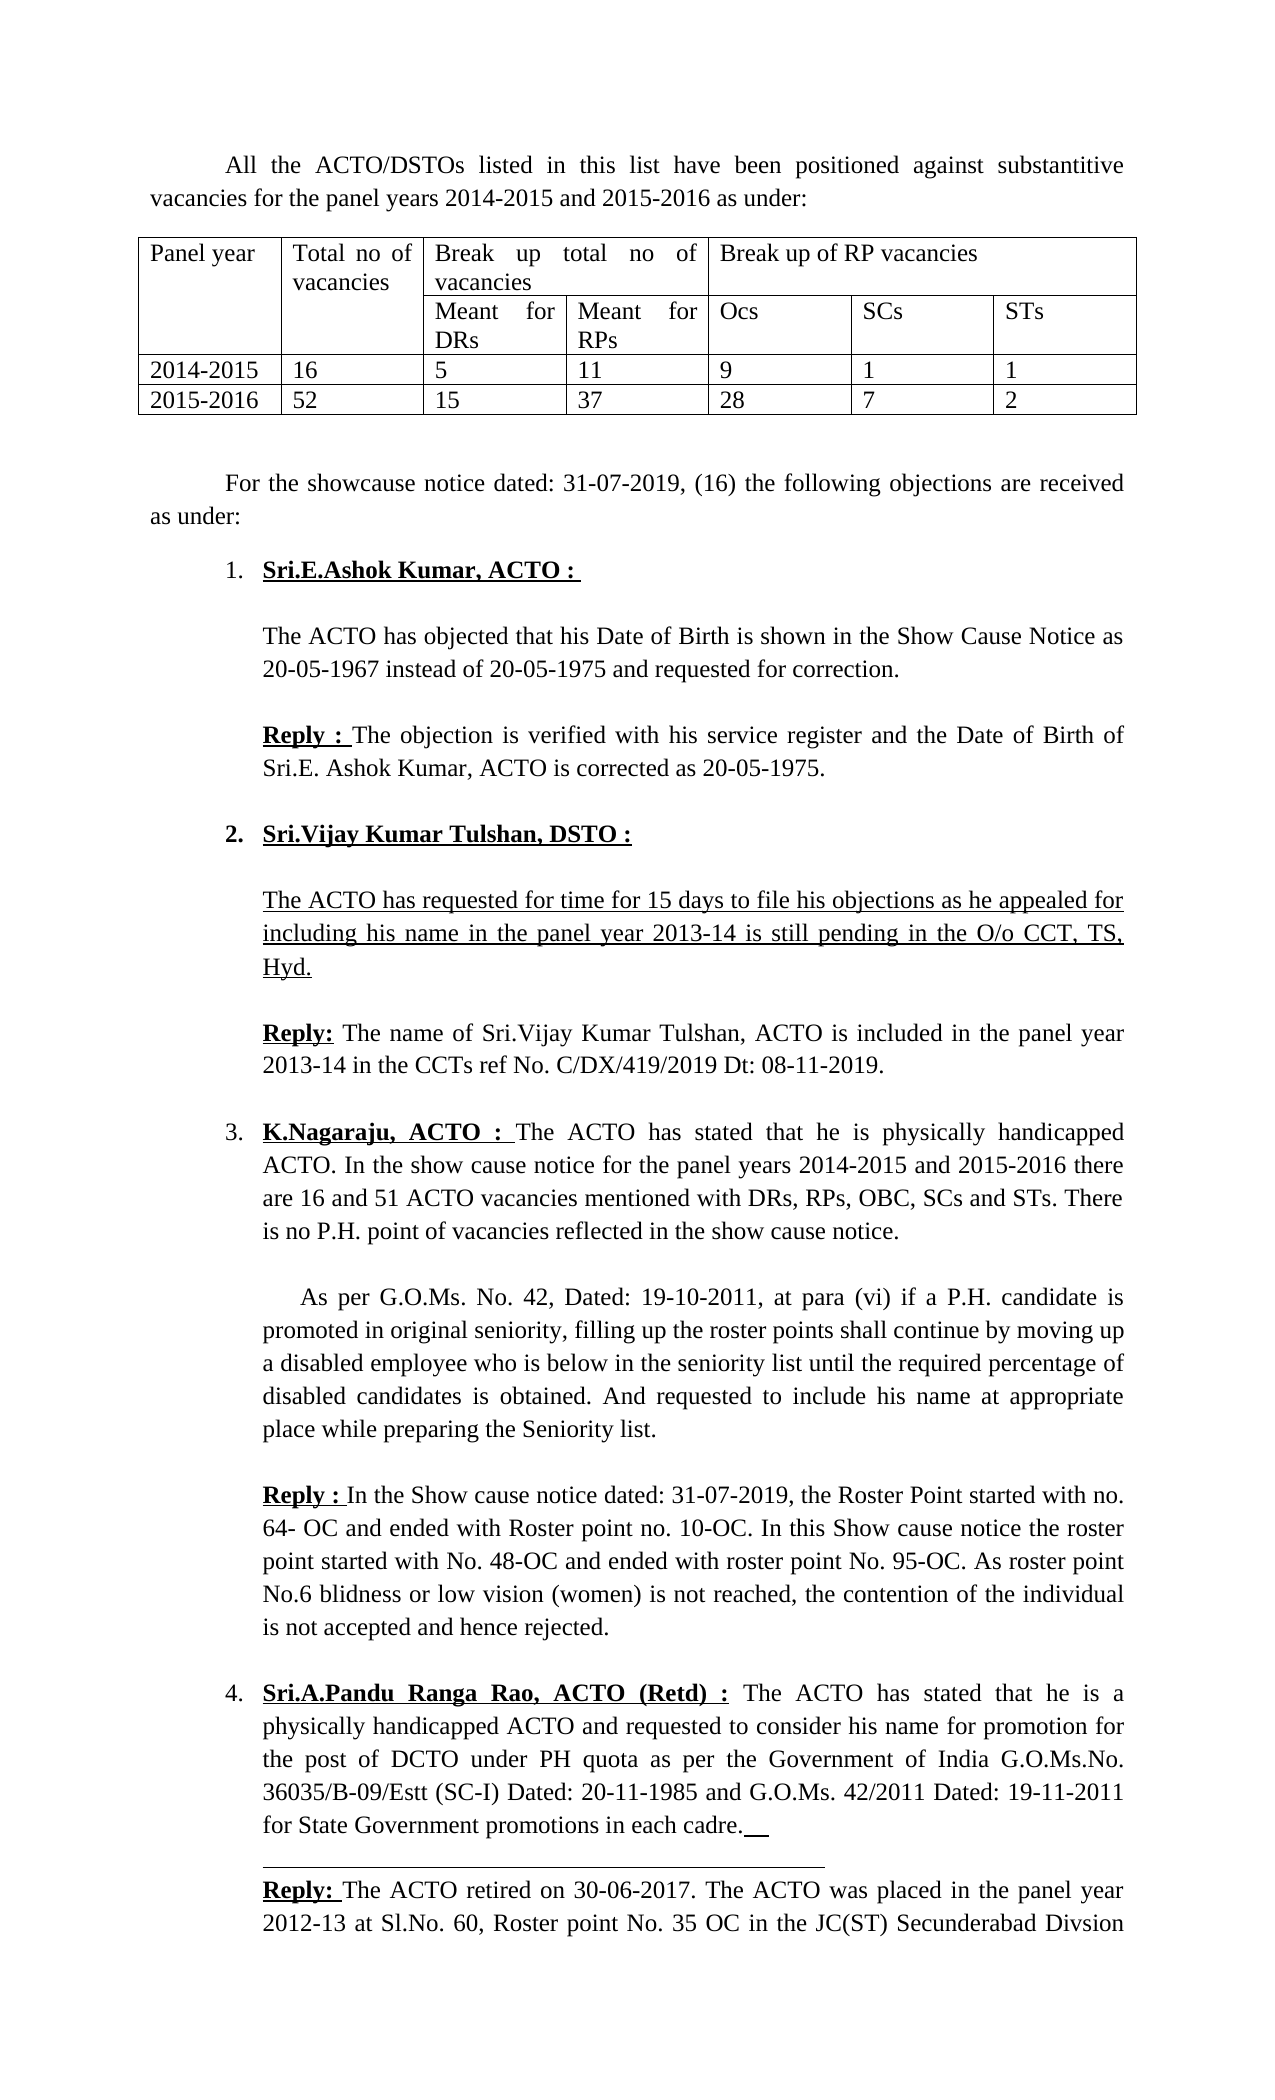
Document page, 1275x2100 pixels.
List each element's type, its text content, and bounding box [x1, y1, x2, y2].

table_cell 52 [282, 385, 423, 413]
table_header Total no of vacancies [282, 238, 423, 354]
text For the showcause notice dated: 31-07-2019, (16) the following objections are received as under: [150, 468, 1125, 530]
table_cell 2014-2015 [139, 355, 281, 384]
list As per G.O.Ms. No. 42, Dated: 19-10-2011, at para (vi) if a P.H. candidate is promoted in original seniority, filling up the roster points shall continue by moving up a disabled employee who is below in the seniority list until the required percentage of disabled candidates is obtained. And requested to include his name at appropriate place while preparing the Seniority list. [262, 1282, 1125, 1443]
table_cell STs [994, 296, 1136, 354]
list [262, 1875, 1125, 1937]
list Sri.E.Ashok Kumar, ACTO : [225, 555, 1125, 584]
list K.Nagaraju, ACTO : The ACTO has stated that he is physically handicapped ACTO. In the show cause notice for the panel years 2014-2015 and 2015-2016 there are 16 and 51 ACTO vacancies mentioned with DRs, RPs, OBC, SCs and STs. There is no P.H. point of vacancies reflected in the show cause notice. [225, 1117, 1125, 1244]
table_cell 7 [852, 385, 993, 413]
list Reply : In the Show cause notice dated: 31-07-2019, the Roster Point started with no. 64- OC and ended with Roster point no. 10-OC. In this Show cause notice the roster point started with No. 48-OC and ended with roster point No. 95-OC. As roster point No.6 blidness or low vision (women) is not reached, the contention of the individual is not accepted and hence rejected. [262, 1480, 1125, 1641]
table_cell 16 [282, 355, 423, 384]
table_cell Ocs [709, 296, 851, 354]
list The ACTO has requested for time for 15 days to file his objections as he appealed for including his name in the panel year 2013-14 is still pending in the O/o CCT, TS, Hyd. [262, 886, 1125, 980]
table_header Break up total no of vacancies [424, 238, 708, 295]
table_cell 28 [709, 385, 851, 413]
table_cell 9 [709, 355, 851, 384]
list Reply : The objection is verified with his service register and the Date of Birth of Sri.E. Ashok Kumar, ACTO is corrected as 20-05-1975. [262, 720, 1125, 782]
table_cell 2 [994, 385, 1136, 413]
table_cell SCs [852, 296, 993, 354]
table_cell Meant for RPs [567, 296, 708, 354]
list The ACTO has objected that his Date of Birth is shown in the Show Cause Notice as 20-05-1967 instead of 20-05-1975 and requested for correction. [262, 621, 1125, 683]
text All the ACTO/DSTOs listed in this list have been positioned against substantitive vacancies for the panel years 2014-2015 and 2015-2016 as under: [150, 150, 1125, 212]
table_cell 11 [567, 355, 708, 384]
list Sri.Vijay Kumar Tulshan, DSTO : [225, 819, 1125, 848]
table_header Panel year [139, 238, 281, 354]
table_cell Meant for DRs [424, 296, 566, 354]
table_cell 37 [567, 385, 708, 413]
table_header Break up of RP vacancies [709, 238, 1136, 295]
list Reply: The name of Sri.Vijay Kumar Tulshan, ACTO is included in the panel year 2013-14 in the CCTs ref No. C/DX/419/2019 Dt: 08-11-2019. [262, 1018, 1125, 1079]
table_cell 1 [994, 355, 1136, 384]
table_cell 15 [424, 385, 566, 413]
table_cell 1 [852, 355, 993, 384]
table_cell 5 [424, 355, 566, 384]
table_cell 2015-2016 [139, 385, 281, 413]
list Sri.A.Pandu Ranga Rao, ACTO (Retd) : The ACTO has stated that he is a physically handicapped ACTO and requested to consider his name for promotion for the post of DCTO under PH quota as per the Government of India G.O.Ms.No. 36035/B-09/Estt (SC-I) Dated: 20-11-1985 and G.O.Ms. 42/2011 Dated: 19-11-2011 for State Government promotions in each cadre. [225, 1678, 1125, 1839]
